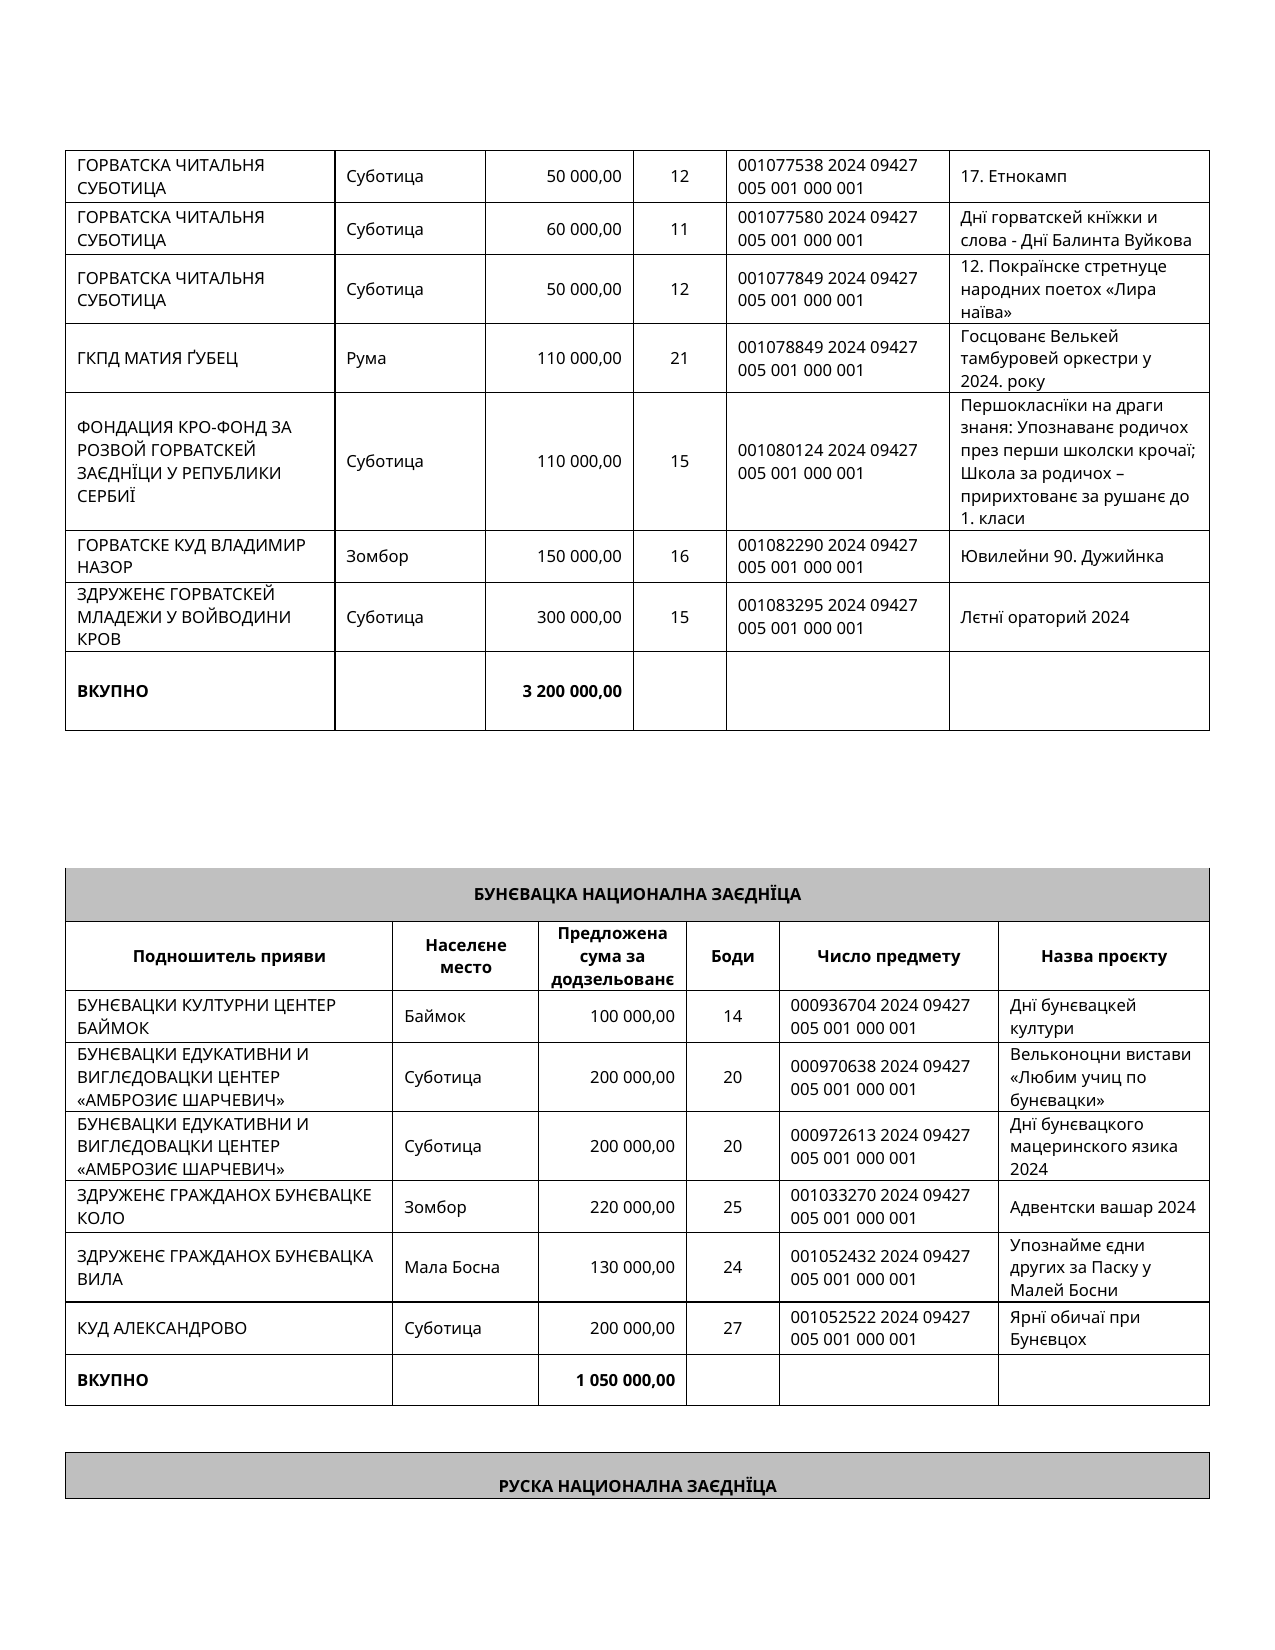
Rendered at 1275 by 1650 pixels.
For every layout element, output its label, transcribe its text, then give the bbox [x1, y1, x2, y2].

table_cell Подношитель прияви [66, 922, 392, 990]
table_cell 001052432 2024 09427 005 001 000 001 [780, 1233, 998, 1301]
table_cell 17. Етнокамп [950, 151, 1209, 202]
table_cell 001033270 2024 09427 005 001 000 001 [780, 1181, 998, 1232]
table_cell 110 000,00 [486, 324, 633, 392]
table_cell Днї бунєвацкого мацеринского язика 2024 [999, 1112, 1209, 1180]
table_cell 12 [634, 255, 726, 323]
table_cell Зомбор [336, 531, 485, 582]
table_cell [727, 652, 949, 730]
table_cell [66, 151, 334, 202]
table_cell Першокласнїки на драги знаня: Упознаванє родичох през перши школски крочаї; Школа за родичох – пририхтованє за рушанє до 1. класи [950, 393, 1209, 529]
table_header РУСКА НАЦИОНАЛНА ЗАЄДНЇЦА [66, 1453, 1209, 1498]
table_cell ЗДРУЖЕНЄ ГРАЖДАНОХ БУНЄВАЦКЕ КОЛО [66, 1181, 392, 1232]
table_cell ЗДРУЖЕНЄ ГРАЖДАНОХ БУНЄВАЦКА ВИЛА [66, 1233, 392, 1301]
table_cell ВКУПНО [66, 652, 334, 730]
table_cell БУНЄВАЦКИ КУЛТУРНИ ЦЕНТЕР БАЙМОК [66, 991, 392, 1042]
table_cell 25 [687, 1181, 779, 1232]
table_cell [393, 1355, 538, 1405]
table_cell [999, 1355, 1209, 1405]
table_cell Боди [687, 922, 779, 990]
table_cell 50 000,00 [486, 255, 633, 323]
table_cell Предложена сума за додзельованє [539, 922, 686, 990]
table_cell Суботица [336, 255, 485, 323]
table_cell Число предмету [780, 922, 998, 990]
table_cell 3 200 000,00 [486, 652, 633, 730]
table_cell 000970638 2024 09427 005 001 000 001 [780, 1043, 998, 1111]
table_cell 001083295 2024 09427 005 001 000 001 [727, 583, 949, 651]
table_cell [950, 652, 1209, 730]
table_cell 130 000,00 [539, 1233, 686, 1301]
table_cell 001077849 2024 09427 005 001 000 001 [727, 255, 949, 323]
table_cell 150 000,00 [486, 531, 633, 582]
table_cell [780, 1355, 998, 1405]
table_cell БУНЄВАЦКИ ЕДУКАТИВНИ И ВИГЛЄДОВАЦКИ ЦЕНТЕР «АМБРОЗИЄ ШАРЧЕВИЧ» [66, 1043, 392, 1111]
table_cell КУД АЛЕКСАНДРОВО [66, 1303, 392, 1353]
table_cell 001077580 2024 09427 005 001 000 001 [727, 203, 949, 254]
table_cell [336, 652, 485, 730]
table_cell 220 000,00 [539, 1181, 686, 1232]
table_cell 20 [687, 1112, 779, 1180]
table_header БУНЄВАЦКА НАЦИОНАЛНА ЗАЄДНЇЦА [66, 868, 1209, 921]
table_cell Суботица [393, 1303, 538, 1353]
table_cell 200 000,00 [539, 1303, 686, 1353]
table_cell Вельконоцни вистави «Любим учиц по бунєвацки» [999, 1043, 1209, 1111]
table_cell 110 000,00 [486, 393, 633, 529]
table_cell ФОНДАЦИЯ КРО-ФОНД ЗА РОЗВОЙ ГОРВАТСКЕЙ ЗАЄДНЇЦИ У РЕПУБЛИКИ СЕРБИЇ [66, 393, 334, 529]
table_cell Населєне место [393, 922, 538, 990]
table_cell 200 000,00 [539, 1043, 686, 1111]
table_cell Суботица [393, 1043, 538, 1111]
table_cell Назва проєкту [999, 922, 1209, 990]
table_cell 14 [687, 991, 779, 1042]
table_cell Лєтнї ораторий 2024 [950, 583, 1209, 651]
table_cell [634, 652, 726, 730]
table_cell 200 000,00 [539, 1112, 686, 1180]
table_cell 001052522 2024 09427 005 001 000 001 [780, 1303, 998, 1353]
table_cell 300 000,00 [486, 583, 633, 651]
table_cell Ювилейни 90. Дужийнка [950, 531, 1209, 582]
table_cell Суботица [393, 1112, 538, 1180]
table_cell Днї горватскей кнїжки и слова - Днї Балинта Вуйкова [950, 203, 1209, 254]
table_cell 001080124 2024 09427 005 001 000 001 [727, 393, 949, 529]
table_cell 12. Покраїнске стретнуце народних поетох «Лира наїва» [950, 255, 1209, 323]
table_cell 001082290 2024 09427 005 001 000 001 [727, 531, 949, 582]
table_cell Суботица [336, 583, 485, 651]
table_cell 12 [634, 151, 726, 202]
table_cell Днї бунєвацкей култури [999, 991, 1209, 1042]
table_cell 1 050 000,00 [539, 1355, 686, 1405]
table_cell ЗДРУЖЕНЄ ГОРВАТСКЕЙ МЛАДЕЖИ У ВОЙВОДИНИ КРОВ [66, 583, 334, 651]
table_cell 20 [687, 1043, 779, 1111]
table_cell Рума [336, 324, 485, 392]
table_cell 27 [687, 1303, 779, 1353]
table_cell 11 [634, 203, 726, 254]
table_cell 21 [634, 324, 726, 392]
table_cell 16 [634, 531, 726, 582]
table_cell ГОРВАТСКА ЧИТАЛЬНЯ СУБОТИЦА [66, 203, 334, 254]
table_cell [687, 1355, 779, 1405]
table_cell Ярнї обичаї при Бунєвцох [999, 1303, 1209, 1353]
table_cell Упознайме єдни других за Паску у Малей Босни [999, 1233, 1209, 1301]
table_cell 100 000,00 [539, 991, 686, 1042]
table_cell Адвентски вашар 2024 [999, 1181, 1209, 1232]
table_cell ГОРВАТСКА ЧИТАЛЬНЯ СУБОТИЦА [66, 255, 334, 323]
table_cell ГОРВАТСКЕ КУД ВЛАДИМИР НАЗОР [66, 531, 334, 582]
table_cell БУНЄВАЦКИ ЕДУКАТИВНИ И ВИГЛЄДОВАЦКИ ЦЕНТЕР «АМБРОЗИЄ ШАРЧЕВИЧ» [66, 1112, 392, 1180]
table_cell Баймок [393, 991, 538, 1042]
table_cell 000972613 2024 09427 005 001 000 001 [780, 1112, 998, 1180]
table_cell ГКПД МАТИЯ ҐУБЕЦ [66, 324, 334, 392]
table_cell 24 [687, 1233, 779, 1301]
table_cell 15 [634, 393, 726, 529]
table_cell Мала Босна [393, 1233, 538, 1301]
table_cell Суботица [336, 393, 485, 529]
table_cell Госцованє Велькей тамбуровей оркестри у 2024. року [950, 324, 1209, 392]
table_cell Суботица [336, 151, 485, 202]
table_cell 001078849 2024 09427 005 001 000 001 [727, 324, 949, 392]
table_cell 001077538 2024 09427 005 001 000 001 [727, 151, 949, 202]
table_cell 60 000,00 [486, 203, 633, 254]
table_cell 000936704 2024 09427 005 001 000 001 [780, 991, 998, 1042]
table_cell ВКУПНО [66, 1355, 392, 1405]
table_cell Суботица [336, 203, 485, 254]
table_cell 50 000,00 [486, 151, 633, 202]
table_cell 15 [634, 583, 726, 651]
table_cell Зомбор [393, 1181, 538, 1232]
